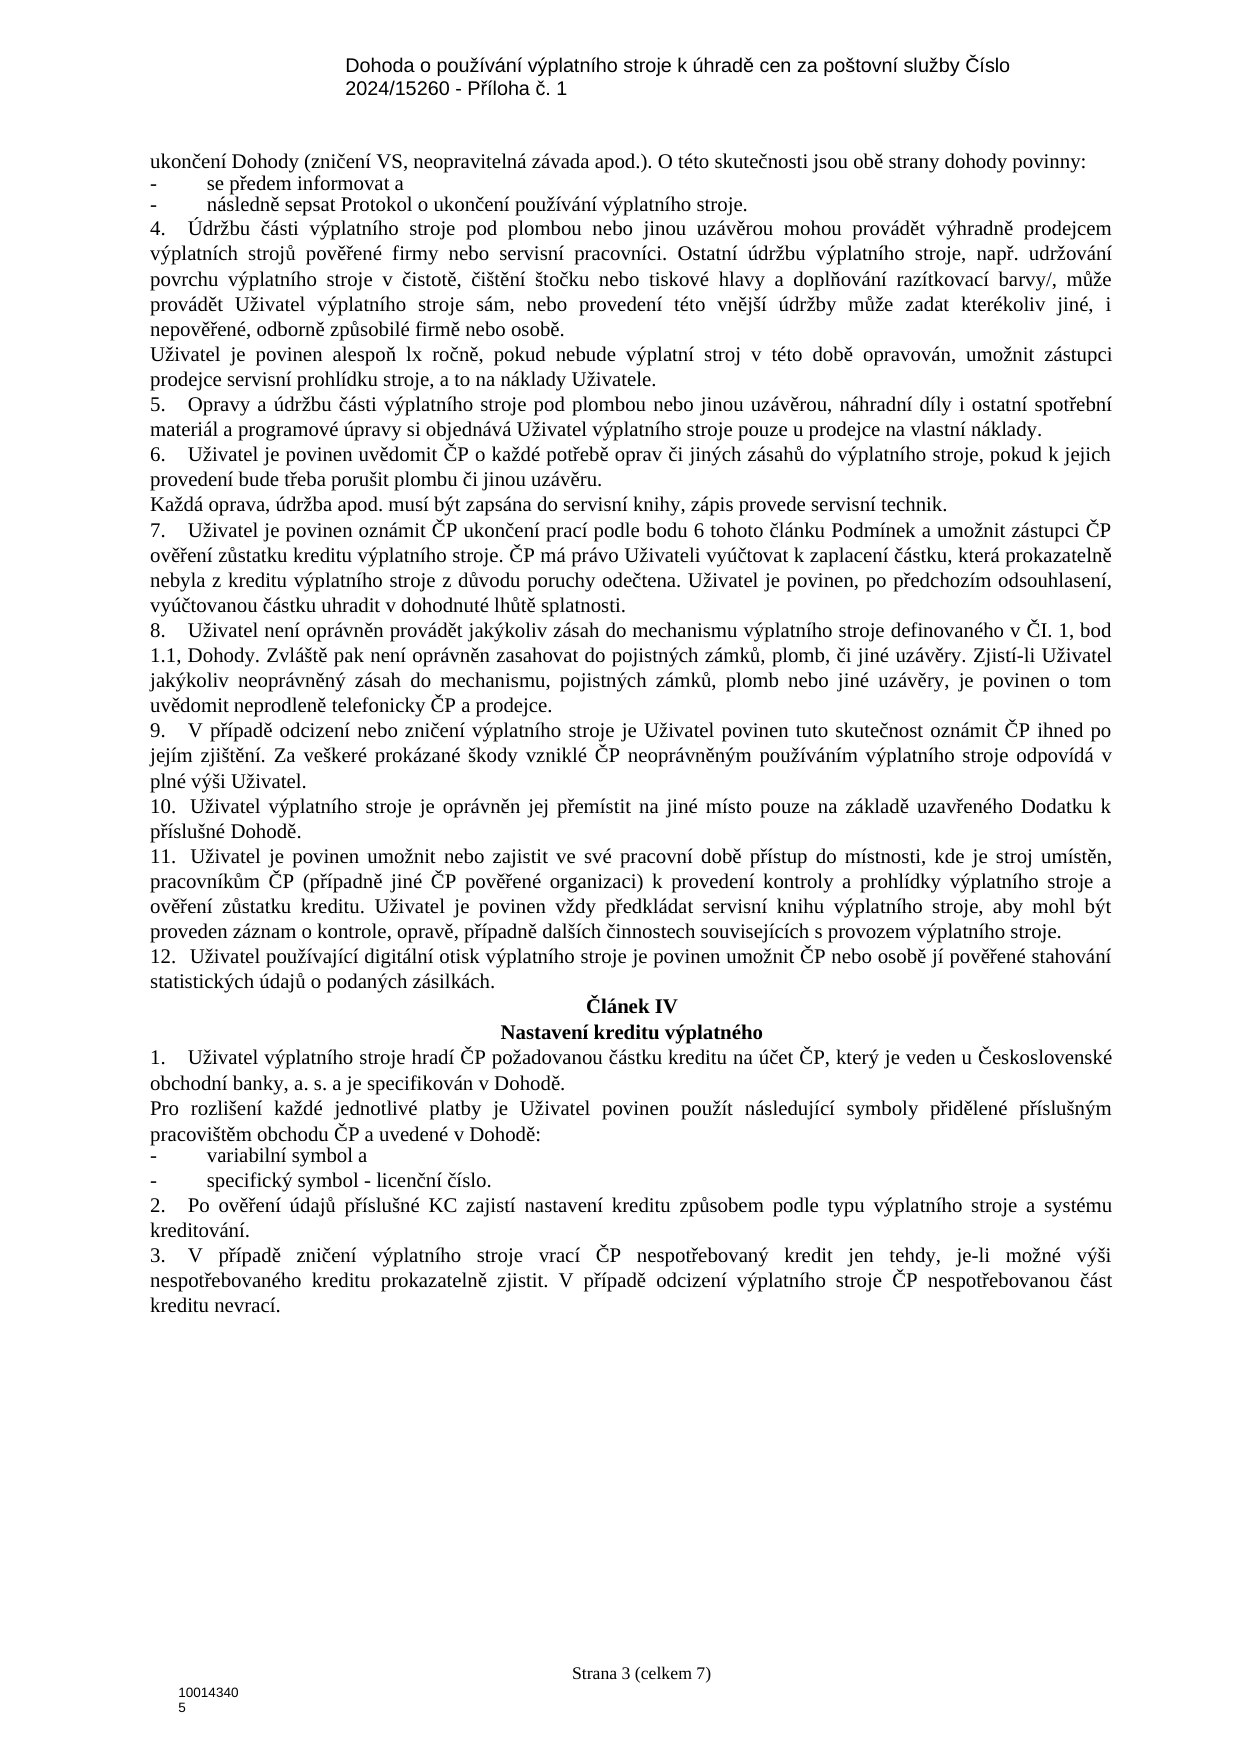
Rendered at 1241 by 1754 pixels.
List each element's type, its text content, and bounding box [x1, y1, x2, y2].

text Každá oprava, údržba apod. musí být zapsána do servisní knihy, zápis provede servisní technik. [150, 492, 1113, 517]
list Údržbu části výplatního stroje pod plombou nebo jinou uzávěrou mohou provádět výhradně prodejcem výplatních strojů pověřené firmy nebo servisní pracovníci. Ostatní údržbu výplatního stroje, např. udržování povrchu výplatního stroje v čistotě, čištění štočku nebo tiskové hlavy a doplňování razítkovací barvy/, může provádět Uživatel výplatního stroje sám, nebo provedení této vnější údržby může zadat kterékoliv jiné, i nepověřené, odborně způsobilé firmě nebo osobě. [150, 216, 1113, 341]
list Uživatel výplatního stroje hradí ČP požadovanou částku kreditu na účet ČP, který je veden u Československé obchodní banky, a. s. a je specifikován v Dohodě. [150, 1044, 1113, 1095]
list V případě odcizení nebo zničení výplatního stroje je Uživatel povinen tuto skutečnost oznámit ČP ihned po jejím zjištění. Za veškeré prokázané škody vzniklé ČP neoprávněným používáním výplatního stroje odpovídá v plné výši Uživatel. [150, 718, 1113, 793]
list se předem informovat a [150, 174, 1113, 195]
list Opravy a údržbu části výplatního stroje pod plombou nebo jinou uzávěrou, náhradní díly i ostatní spotřební materiál a programové úpravy si objednává Uživatel výplatního stroje pouze u prodejce na vlastní náklady. [150, 391, 1113, 442]
list Uživatel používající digitální otisk výplatního stroje je povinen umožnit ČP nebo osobě jí pověřené stahování statistických údajů o podaných zásilkách. [150, 944, 1113, 994]
list Uživatel není oprávněn provádět jakýkoliv zásah do mechanismu výplatního stroje definovaného v ČI. 1, bod 1.1, Dohody. Zvláště pak není oprávněn zasahovat do pojistných zámků, plomb, či jiné uzávěry. Zjistí-li Uživatel jakýkoliv neoprávněný zásah do mechanismu, pojistných zámků, plomb nebo jiné uzávěry, je povinen o tom uvědomit neprodleně telefonicky ČP a prodejce. [150, 617, 1113, 718]
text Nastavení kreditu výplatného [150, 1019, 1113, 1044]
list Po ověření údajů příslušné KC zajistí nastavení kreditu způsobem podle typu výplatního stroje a systému kreditování. [150, 1192, 1113, 1242]
text Pro rozlišení každé jednotlivé platby je Uživatel povinen použít následující symboly přidělené příslušným pracovištěm obchodu ČP a uvedené v Dohodě: [150, 1095, 1113, 1146]
text ukončení Dohody (zničení VS, neopravitelná závada apod.). O této skutečnosti jsou obě strany dohody povinny: [150, 149, 1113, 174]
list Uživatel je povinen umožnit nebo zajistit ve své pracovní době přístup do místnosti, kde je stroj umístěn, pracovníkům ČP (případně jiné ČP pověřené organizaci) k provedení kontroly a prohlídky výplatního stroje a ověření zůstatku kreditu. Uživatel je povinen vždy předkládat servisní knihu výplatního stroje, aby mohl být proveden záznam o kontrole, opravě, případně dalších činnostech souvisejících s provozem výplatního stroje. [150, 843, 1113, 944]
text Článek IV [150, 994, 1113, 1019]
text Uživatel je povinen alespoň lx ročně, pokud nebude výplatní stroj v této době opravován, umožnit zástupci prodejce servisní prohlídku stroje, a to na náklady Uživatele. [150, 341, 1113, 391]
list V případě zničení výplatního stroje vrací ČP nespotřebovaný kredit jen tehdy, je-li možné výši nespotřebovaného kreditu prokazatelně zjistit. V případě odcizení výplatního stroje ČP nespotřebovanou část kreditu nevrací. [150, 1242, 1113, 1318]
list Uživatel výplatního stroje je oprávněn jej přemístit na jiné místo pouze na základě uzavřeného Dodatku k příslušné Dohodě. [150, 793, 1113, 843]
list následně sepsat Protokol o ukončení používání výplatního stroje. [150, 195, 1113, 216]
list Uživatel je povinen uvědomit ČP o každé potřebě oprav či jiných zásahů do výplatního stroje, pokud k jejich provedení bude třeba porušit plombu či jinou uzávěru. [150, 442, 1113, 492]
list variabilní symbol a [150, 1146, 1113, 1167]
list specifický symbol - licenční číslo. [150, 1167, 1113, 1192]
list Uživatel je povinen oznámit ČP ukončení prací podle bodu 6 tohoto článku Podmínek a umožnit zástupci ČP ověření zůstatku kreditu výplatního stroje. ČP má právo Uživateli vyúčtovat k zaplacení částku, která prokazatelně nebyla z kreditu výplatního stroje z důvodu poruchy odečtena. Uživatel je povinen, po předchozím odsouhlasení, vyúčtovanou částku uhradit v dohodnuté lhůtě splatnosti. [150, 517, 1113, 617]
